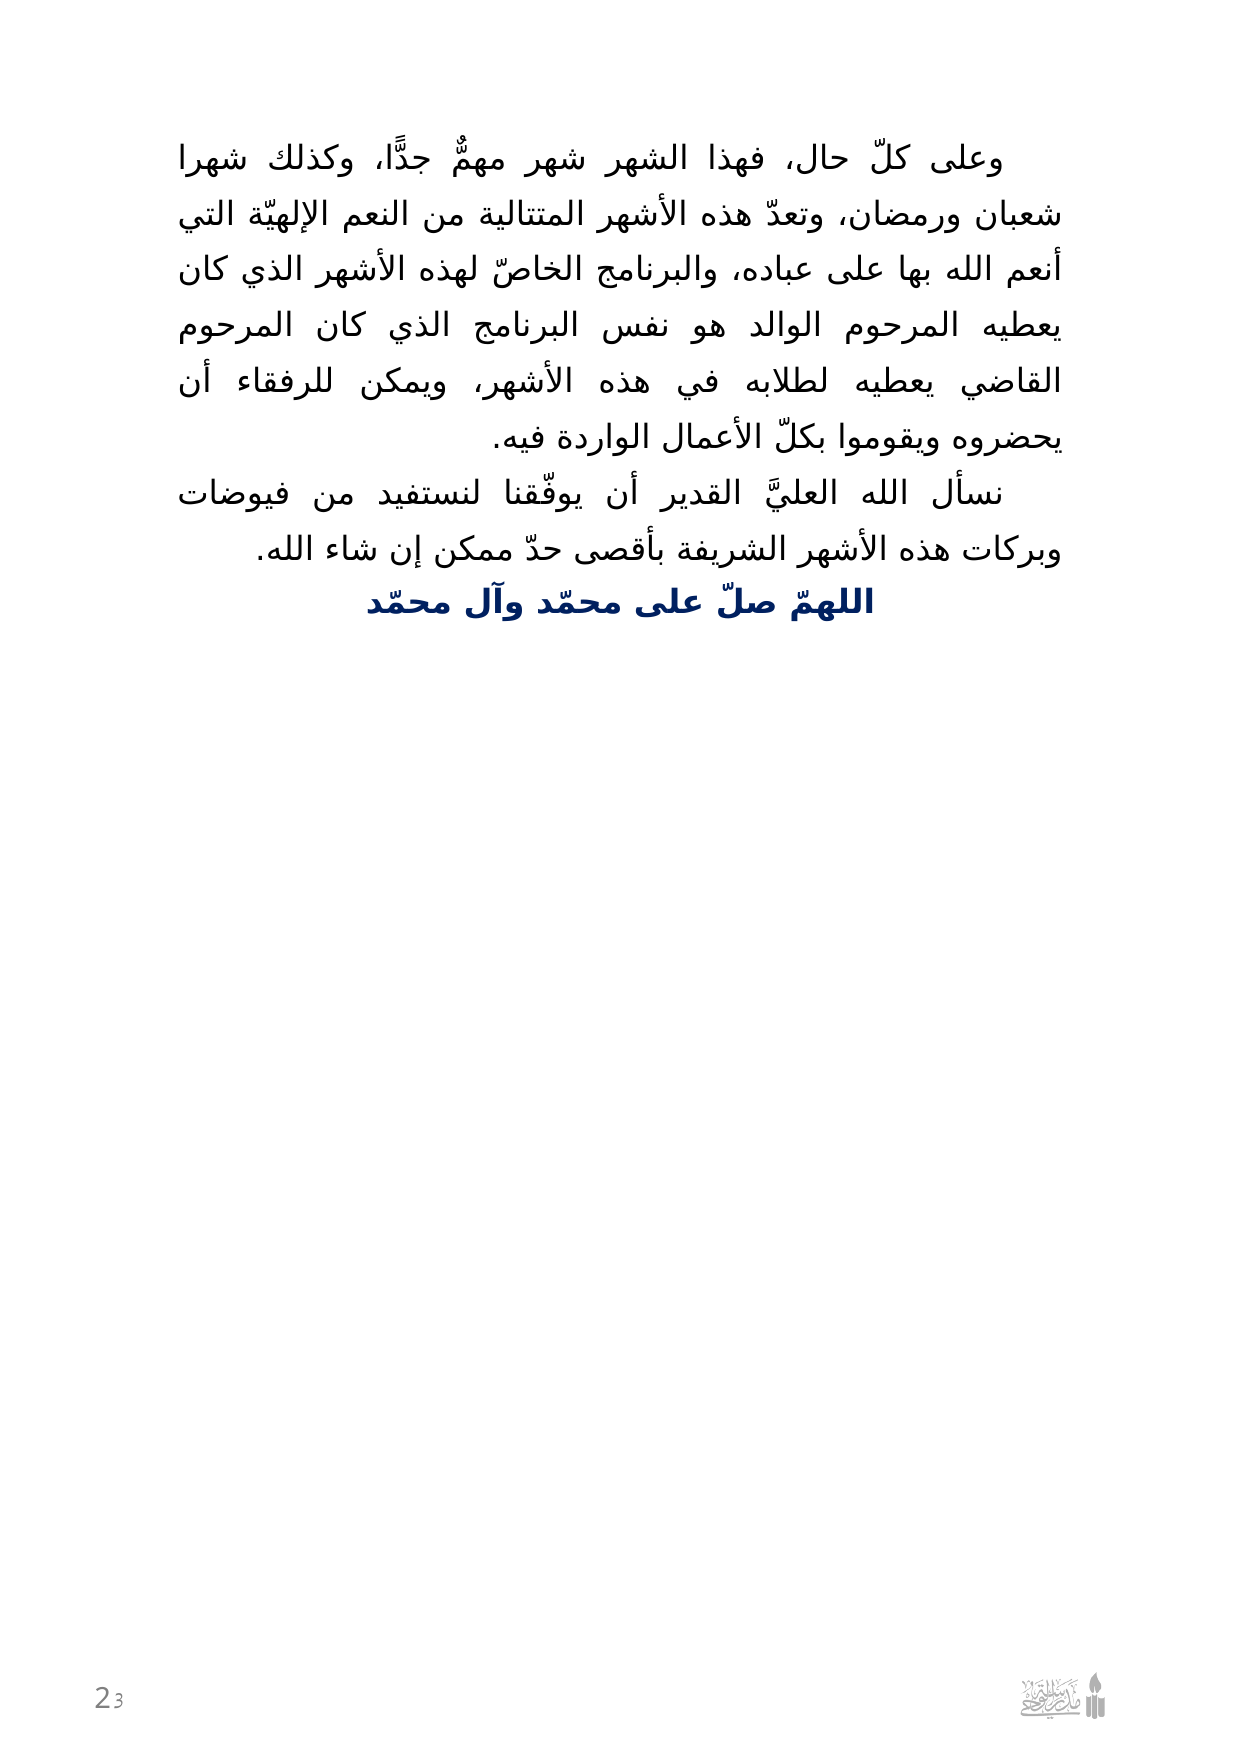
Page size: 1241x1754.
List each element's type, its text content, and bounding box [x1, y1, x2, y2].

text اللهمّ صلّ على محمّد وآل محمّد [177, 582, 1063, 621]
text وعلى كلّ حال، فهذا الشهر شهر مهمٌّ جدًّا، وكذلك شهرا شعبان ورمضان، وتعدّ هذه الأشهر المتتالية من النعم الإلهيّة التي أنعم الله بها على عباده، والبرنامج الخاصّ لهذه الأشهر الذي كان يعطيه المرحوم الوالد هو نفس البرنامج الذي كان المرحوم القاضي يعطيه لطلابه في هذه الأشهر، ويمكن للرفقاء أن يحضروه ويقوموا بكلّ الأعمال الواردة فيه. [177, 136, 1063, 471]
picture [1020, 1672, 1105, 1719]
text نسأل الله العليَّ القدير أن يوفّقنا لنستفيد من فيوضات وبركات هذه الأشهر الشريفة بأقصى حدّ ممكن إن شاء الله. [177, 471, 1063, 582]
